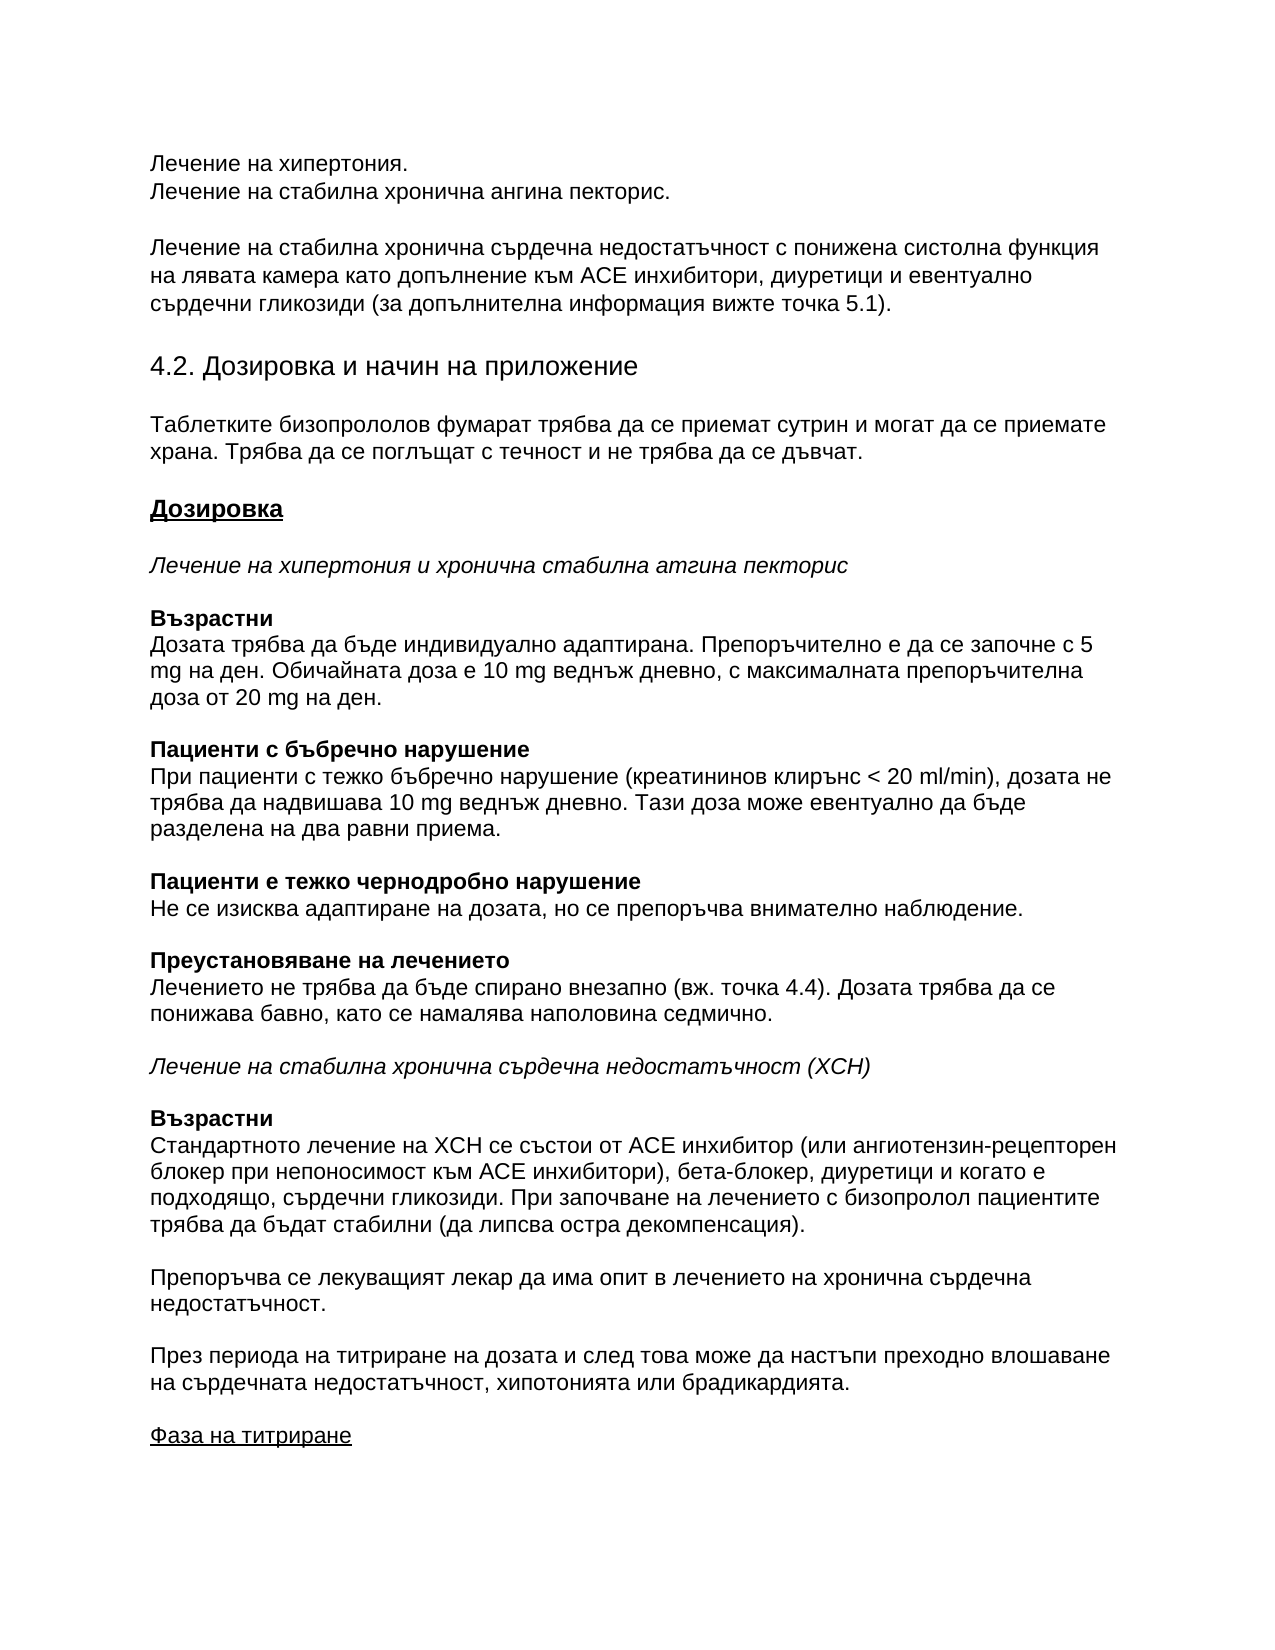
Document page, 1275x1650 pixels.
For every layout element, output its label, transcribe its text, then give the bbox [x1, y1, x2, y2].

subtitle 4.2. Дозировка и начин на приложение [150, 349, 1125, 381]
text Лечение на стабилна хронична сърдечна недостатъчност (ХСН) [150, 1053, 1125, 1079]
text Лечение на стабилна хронична сърдечна недостатъчност с понижена систолна функция на лявата камера като допълнение към АСЕ инхибитори, диуретици и евентуално сърдечни гликозиди (за допълнителна информация вижте точка 5.1). [150, 234, 1125, 316]
text Лечение на хипертония и хронична стабилна атгина пекторис [150, 552, 1125, 578]
text Лечение на хипертония. [150, 150, 1125, 176]
text Фаза на титриране [150, 1422, 1125, 1448]
text Не се изисква адаптиране на дозата, но се препоръчва внимателно наблюдение. [150, 894, 1125, 921]
text През периода на титриране на дозата и след това може да настъпи преходно влошаване на сърдечната недостатъчност, хипотонията или брадикардията. [150, 1342, 1125, 1395]
text Пациенти с бъбречно нарушение [150, 736, 1125, 763]
text Пациенти е тежко чернодробно нарушение [150, 868, 1125, 894]
text Таблетките бизопрололов фумарат трябва да се приемат сутрин и могат да се приемате храна. Трябва да се поглъщат с течност и не трябва да се дъвчат. [150, 411, 1125, 464]
text Лечението не трябва да бъде спирано внезапно (вж. точка 4.4). Дозата трябва да се понижава бавно, като се намалява наполовина седмично. [150, 973, 1125, 1026]
text Препоръчва се лекуващият лекар да има опит в лечението на хронична сърдечна недостатъчност. [150, 1263, 1125, 1316]
text При пациенти с тежко бъбречно нарушение (креатининов клирънс < 20 ml/min), дозата не трябва да надвишава 10 mg веднъж дневно. Тази доза може евентуално да бъде разделена на два равни приема. [150, 763, 1125, 842]
text Дозата трябва да бъде индивидуално адаптирана. Препоръчително е да се започне с 5 mg на ден. Обичайната доза е 10 mg веднъж дневно, с максималната препоръчителна доза от 20 mg на ден. [150, 631, 1125, 710]
subtitle Дозировка [150, 494, 1125, 523]
text Лечение на стабилна хронична ангина пекторис. [150, 178, 1125, 204]
text Възрастни [150, 604, 1125, 631]
text Стандартното лечение на ХСН се състои от АСЕ инхибитор (или ангиотензин-рецепторен блокер при непоносимост към АСЕ инхибитори), бета-блокер, диуретици и когато е подходящо, сърдечни гликозиди. При започване на лечението с бизопролол пациентите трябва да бъдат стабилни (да липсва остра декомпенсация). [150, 1132, 1125, 1237]
text Преустановяване на лечението [150, 947, 1125, 973]
text Възрастни [150, 1105, 1125, 1132]
